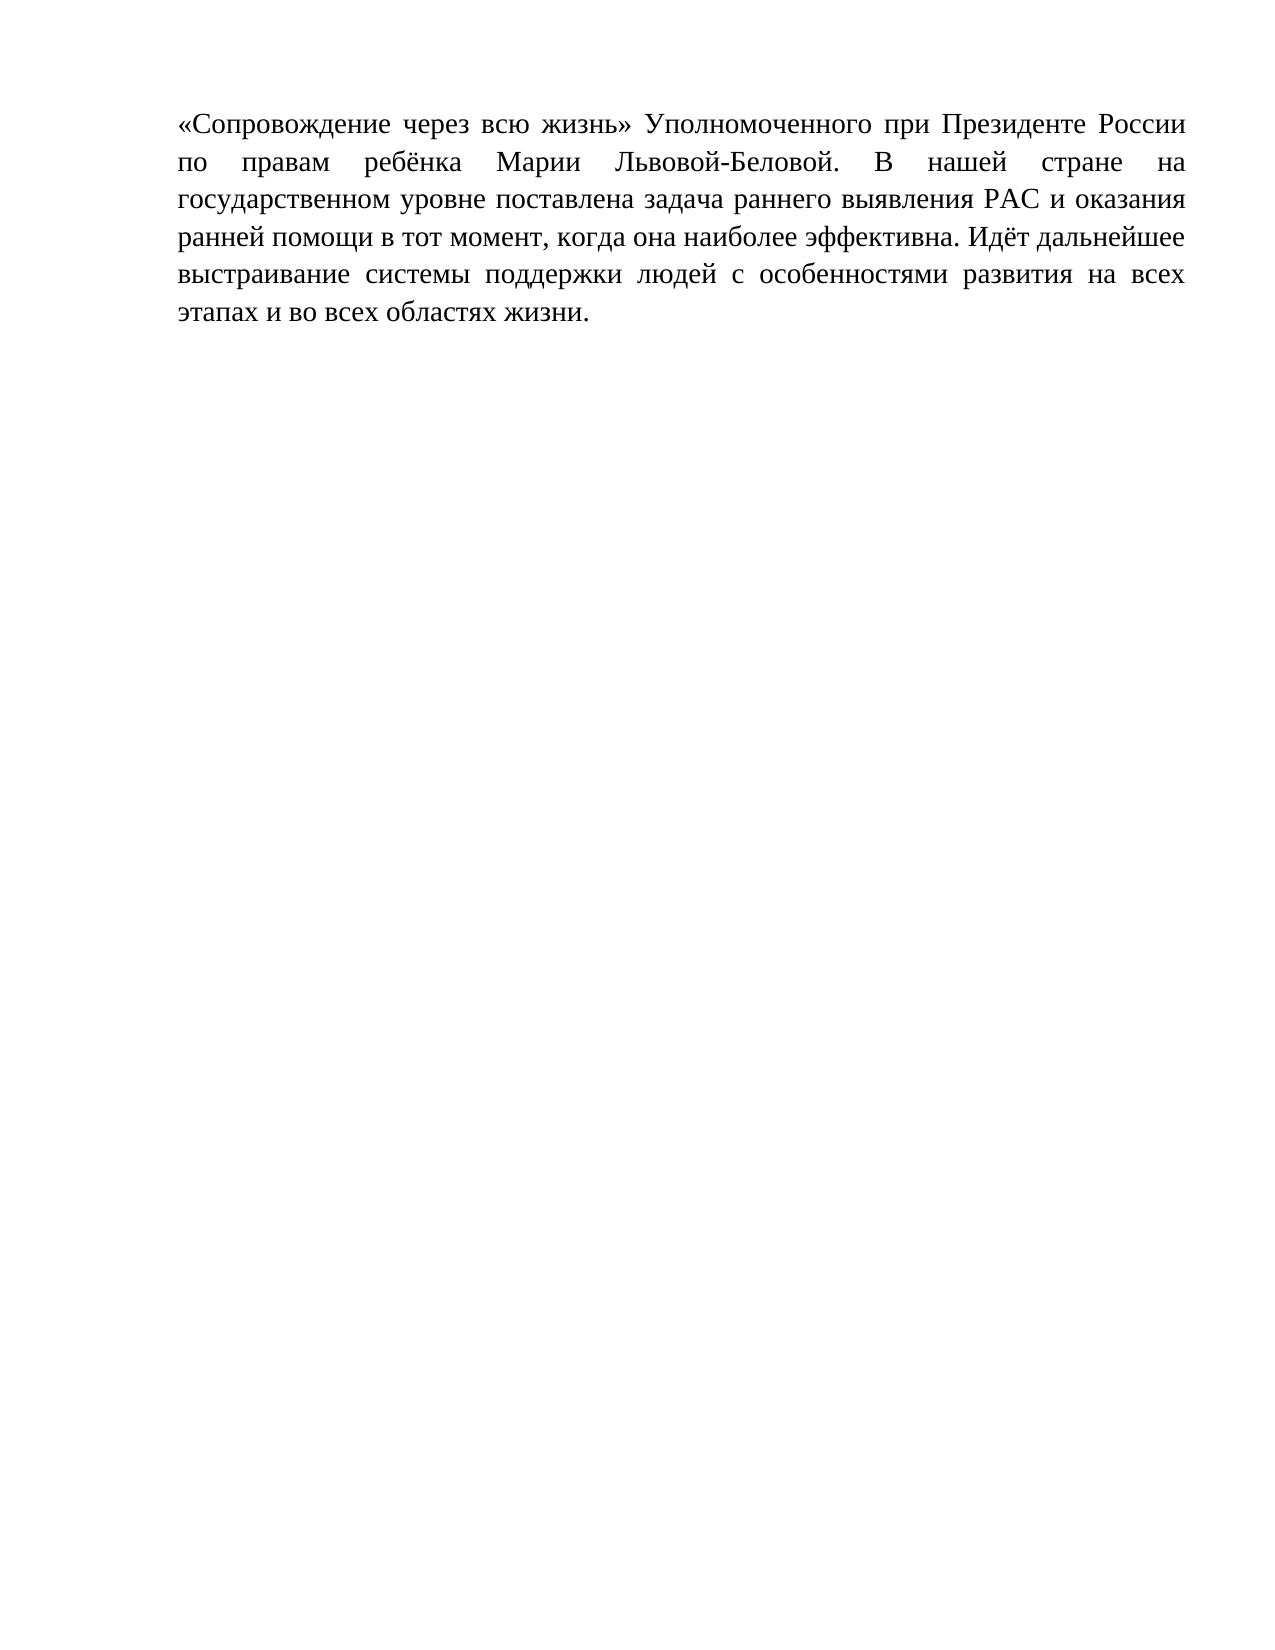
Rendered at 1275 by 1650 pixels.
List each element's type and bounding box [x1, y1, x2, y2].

text [177, 103, 1186, 328]
